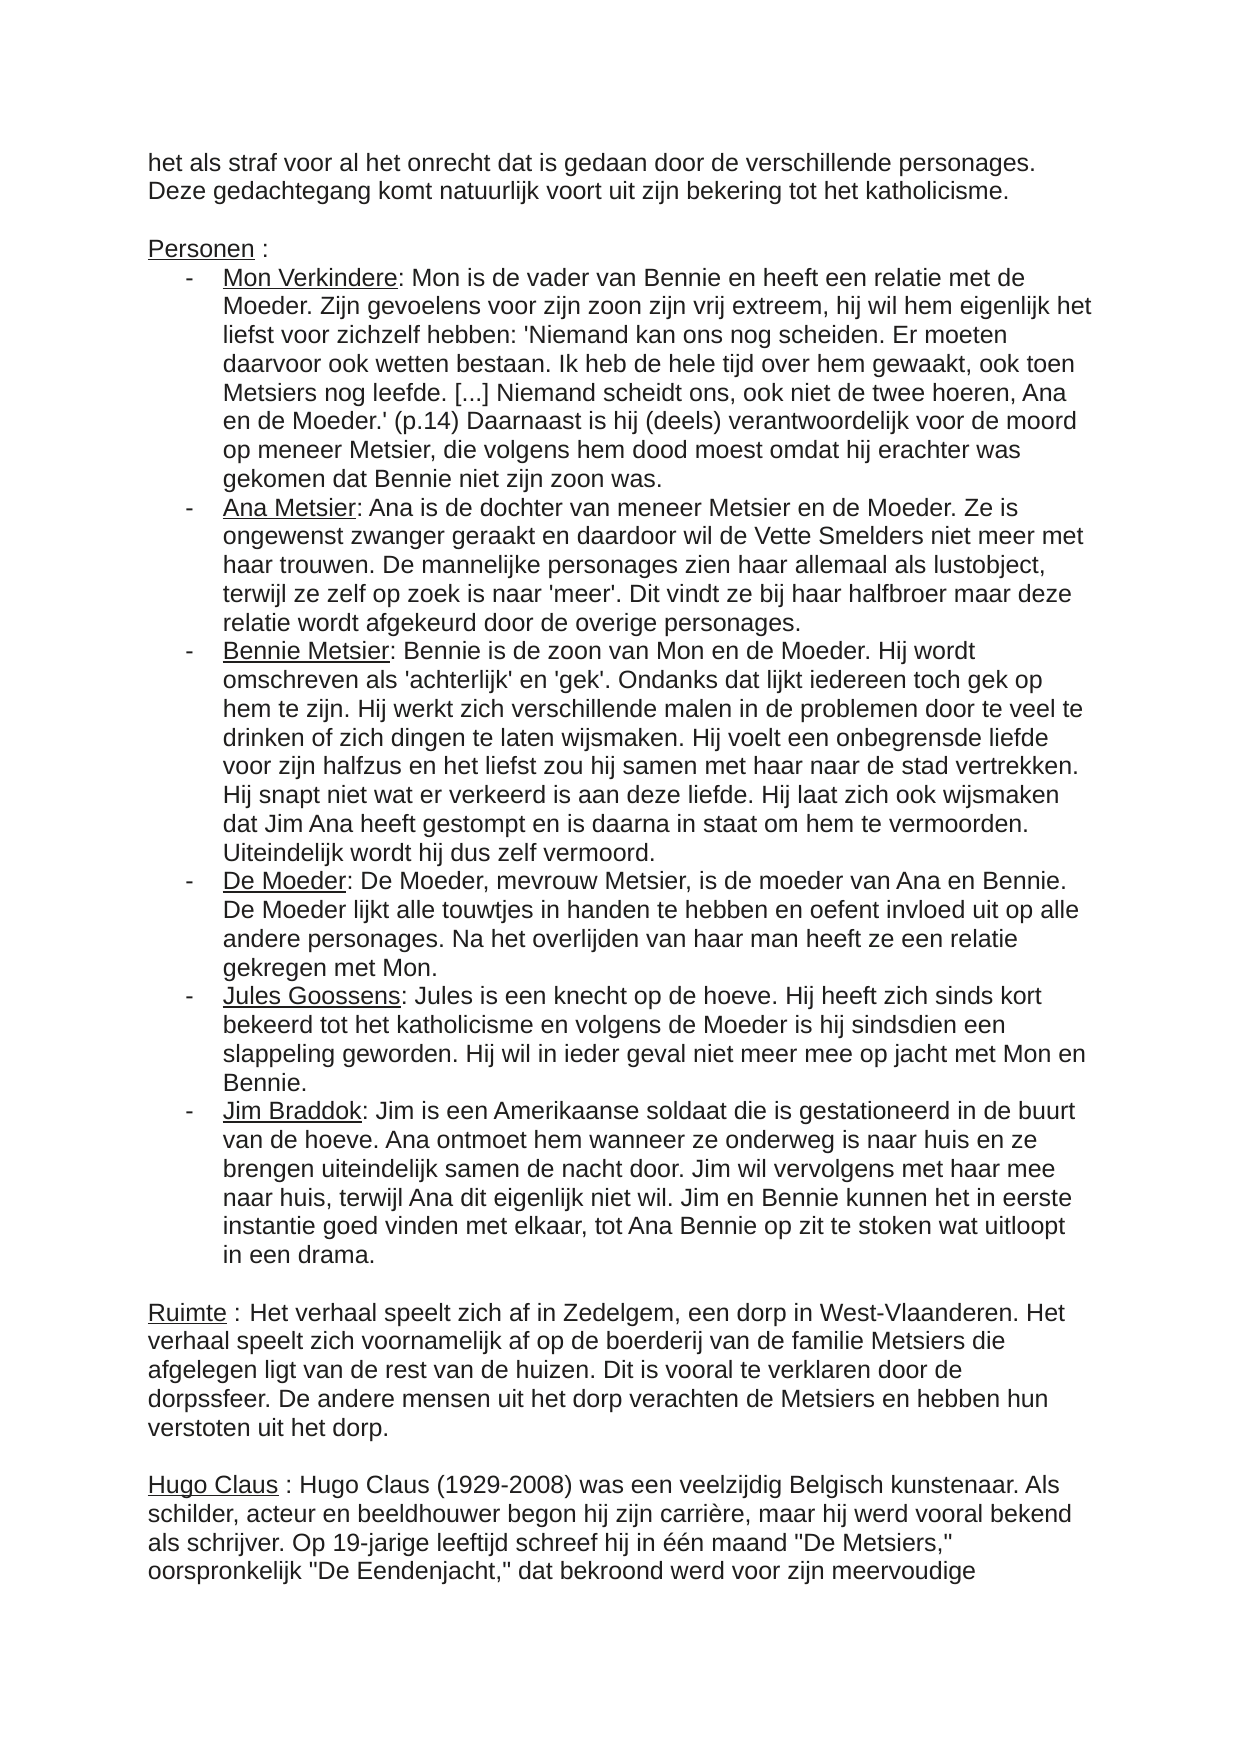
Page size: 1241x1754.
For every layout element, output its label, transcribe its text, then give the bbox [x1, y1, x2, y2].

text Personen : [148, 234, 1093, 263]
text Ruimte : Het verhaal speelt zich af in Zedelgem, een dorp in West-Vlaanderen. Het verhaal speelt zich voornamelijk af op de boerderij van de familie Metsiers die afgelegen ligt van de rest van de huizen. Dit is vooral te verklaren door de dorpssfeer. De andere mensen uit het dorp verachten de Metsiers en hebben hun verstoten uit het dorp. [148, 1298, 1093, 1441]
list Jim Braddok: Jim is een Amerikaanse soldaat die is gestationeerd in de buurt van de hoeve. Ana ontmoet hem wanneer ze onderweg is naar huis en ze brengen uiteindelijk samen de nacht door. Jim wil vervolgens met haar mee naar huis, terwijl Ana dit eigenlijk niet wil. Jim en Bennie kunnen het in eerste instantie goed vinden met elkaar, tot Ana Bennie op zit te stoken wat uitloopt in een drama. [185, 1096, 1093, 1269]
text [148, 148, 1093, 205]
list De Moeder: De Moeder, mevrouw Metsier, is de moeder van Ana en Bennie. De Moeder lijkt alle touwtjes in handen te hebben en oefent invloed uit op alle andere personages. Na het overlijden van haar man heeft ze een relatie gekregen met Mon. [185, 866, 1093, 981]
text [148, 1470, 1093, 1585]
list Jules Goossens: Jules is een knecht op de hoeve. Hij heeft zich sinds kort bekeerd tot het katholicisme en volgens de Moeder is hij sindsdien een slappeling geworden. Hij wil in ieder geval niet meer mee op jacht met Mon en Bennie. [185, 981, 1093, 1096]
list Bennie Metsier: Bennie is de zoon van Mon en de Moeder. Hij wordt omschreven als 'achterlijk' en 'gek'. Ondanks dat lijkt iedereen toch gek op hem te zijn. Hij werkt zich verschillende malen in de problemen door te veel te drinken of zich dingen te laten wijsmaken. Hij voelt een onbegrensde liefde voor zijn halfzus en het liefst zou hij samen met haar naar de stad vertrekken. Hij snapt niet wat er verkeerd is aan deze liefde. Hij laat zich ook wijsmaken dat Jim Ana heeft gestompt en is daarna in staat om hem te vermoorden. Uiteindelijk wordt hij dus zelf vermoord. [185, 636, 1093, 866]
list Mon Verkindere: Mon is de vader van Bennie en heeft een relatie met de Moeder. Zijn gevoelens voor zijn zoon zijn vrij extreem, hij wil hem eigenlijk het liefst voor zichzelf hebben: 'Niemand kan ons nog scheiden. Er moeten daarvoor ook wetten bestaan. Ik heb de hele tijd over hem gewaakt, ook toen Metsiers nog leefde. [...] Niemand scheidt ons, ook niet de twee hoeren, Ana en de Moeder.' (p.14) Daarnaast is hij (deels) verantwoordelijk voor de moord op meneer Metsier, die volgens hem dood moest omdat hij erachter was gekomen dat Bennie niet zijn zoon was. [185, 263, 1093, 493]
list Ana Metsier: Ana is de dochter van meneer Metsier en de Moeder. Ze is ongewenst zwanger geraakt en daardoor wil de Vette Smelders niet meer met haar trouwen. De mannelijke personages zien haar allemaal als lustobject, terwijl ze zelf op zoek is naar 'meer'. Dit vindt ze bij haar halfbroer maar deze relatie wordt afgekeurd door de overige personages. [185, 493, 1093, 636]
